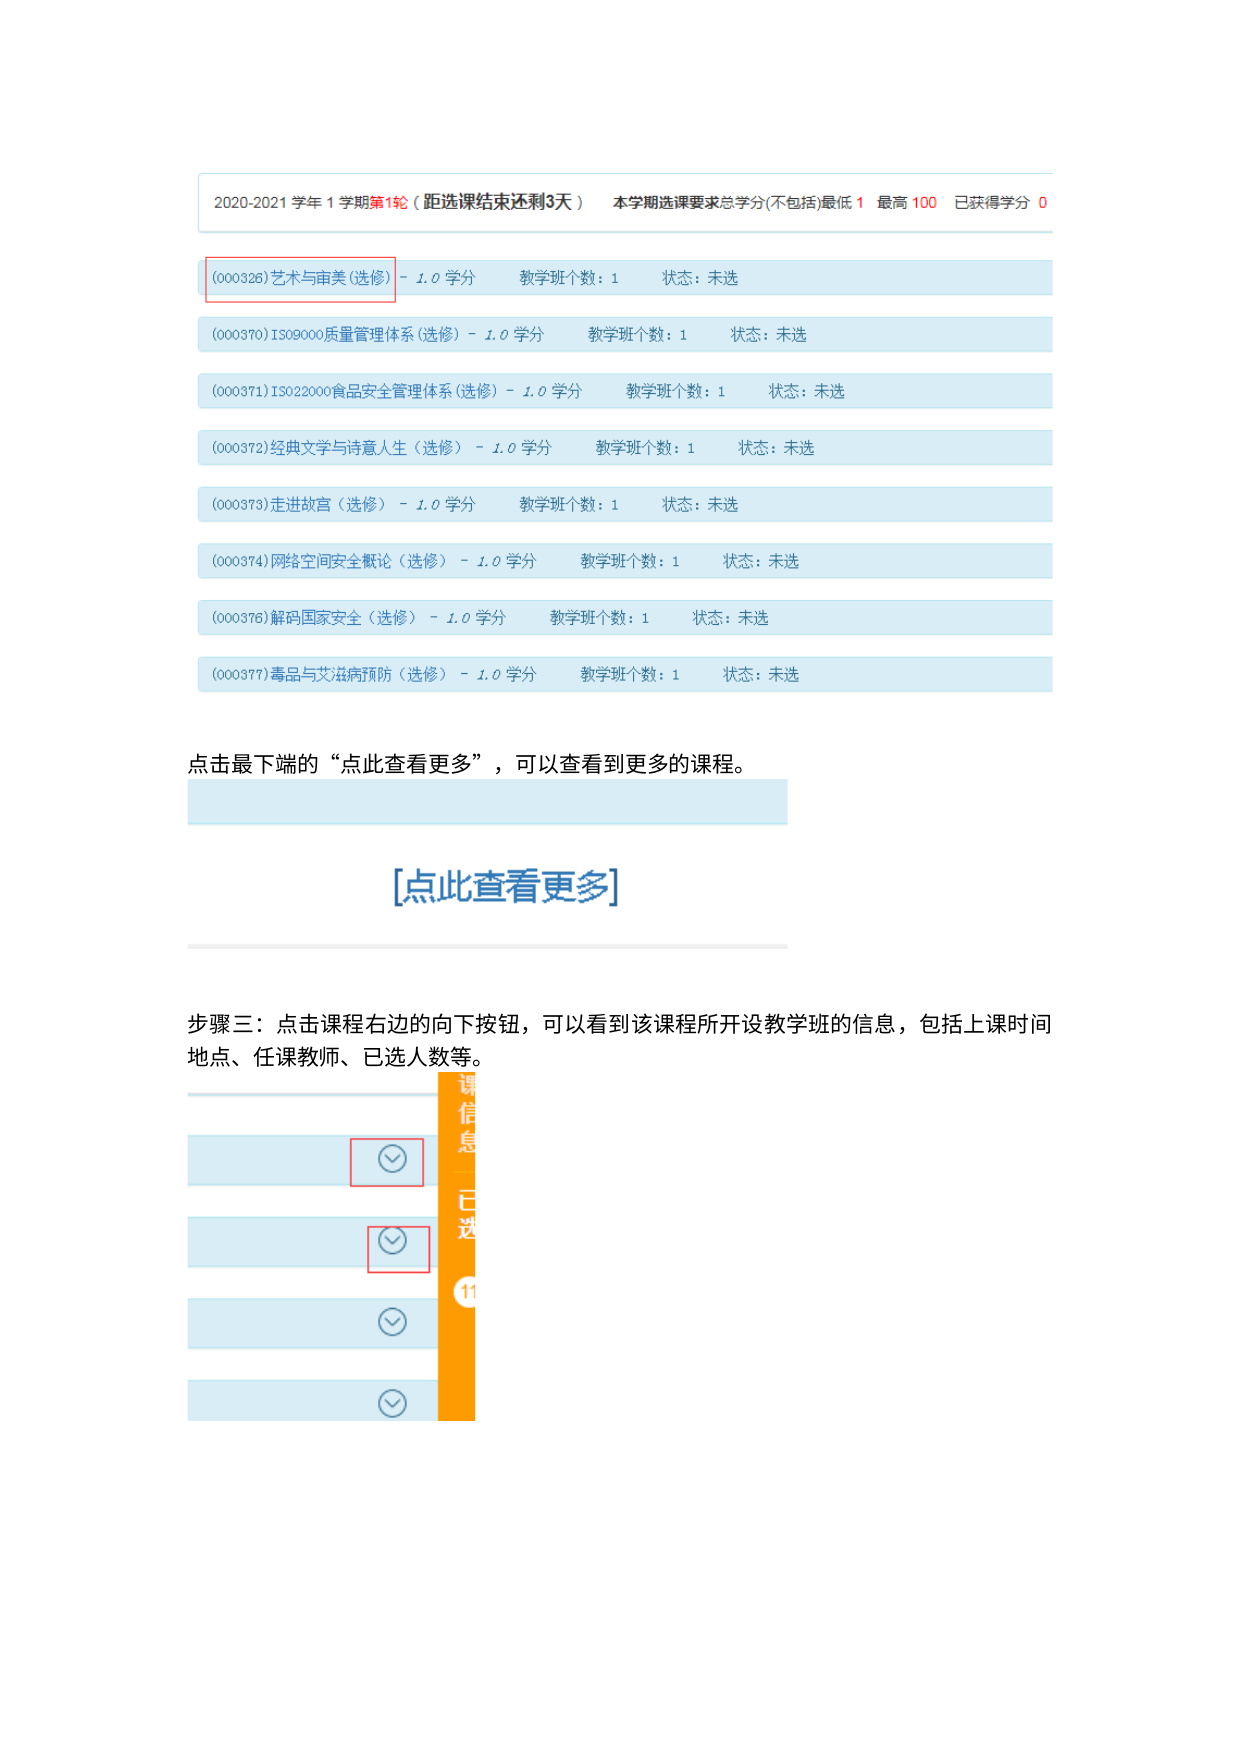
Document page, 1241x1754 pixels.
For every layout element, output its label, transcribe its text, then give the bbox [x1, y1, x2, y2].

text 点击最下端的“点此查看更多”，可以查看到更多的课程。 [187, 747, 1053, 779]
picture [187, 162, 1053, 746]
text 步骤三：点击课程右边的向下按钮，可以看到该课程所开设教学班的信息，包括上课时间、地点、任课教师、已选人数等。 [187, 1007, 1053, 1072]
picture [187, 779, 788, 949]
picture [187, 1072, 476, 1421]
